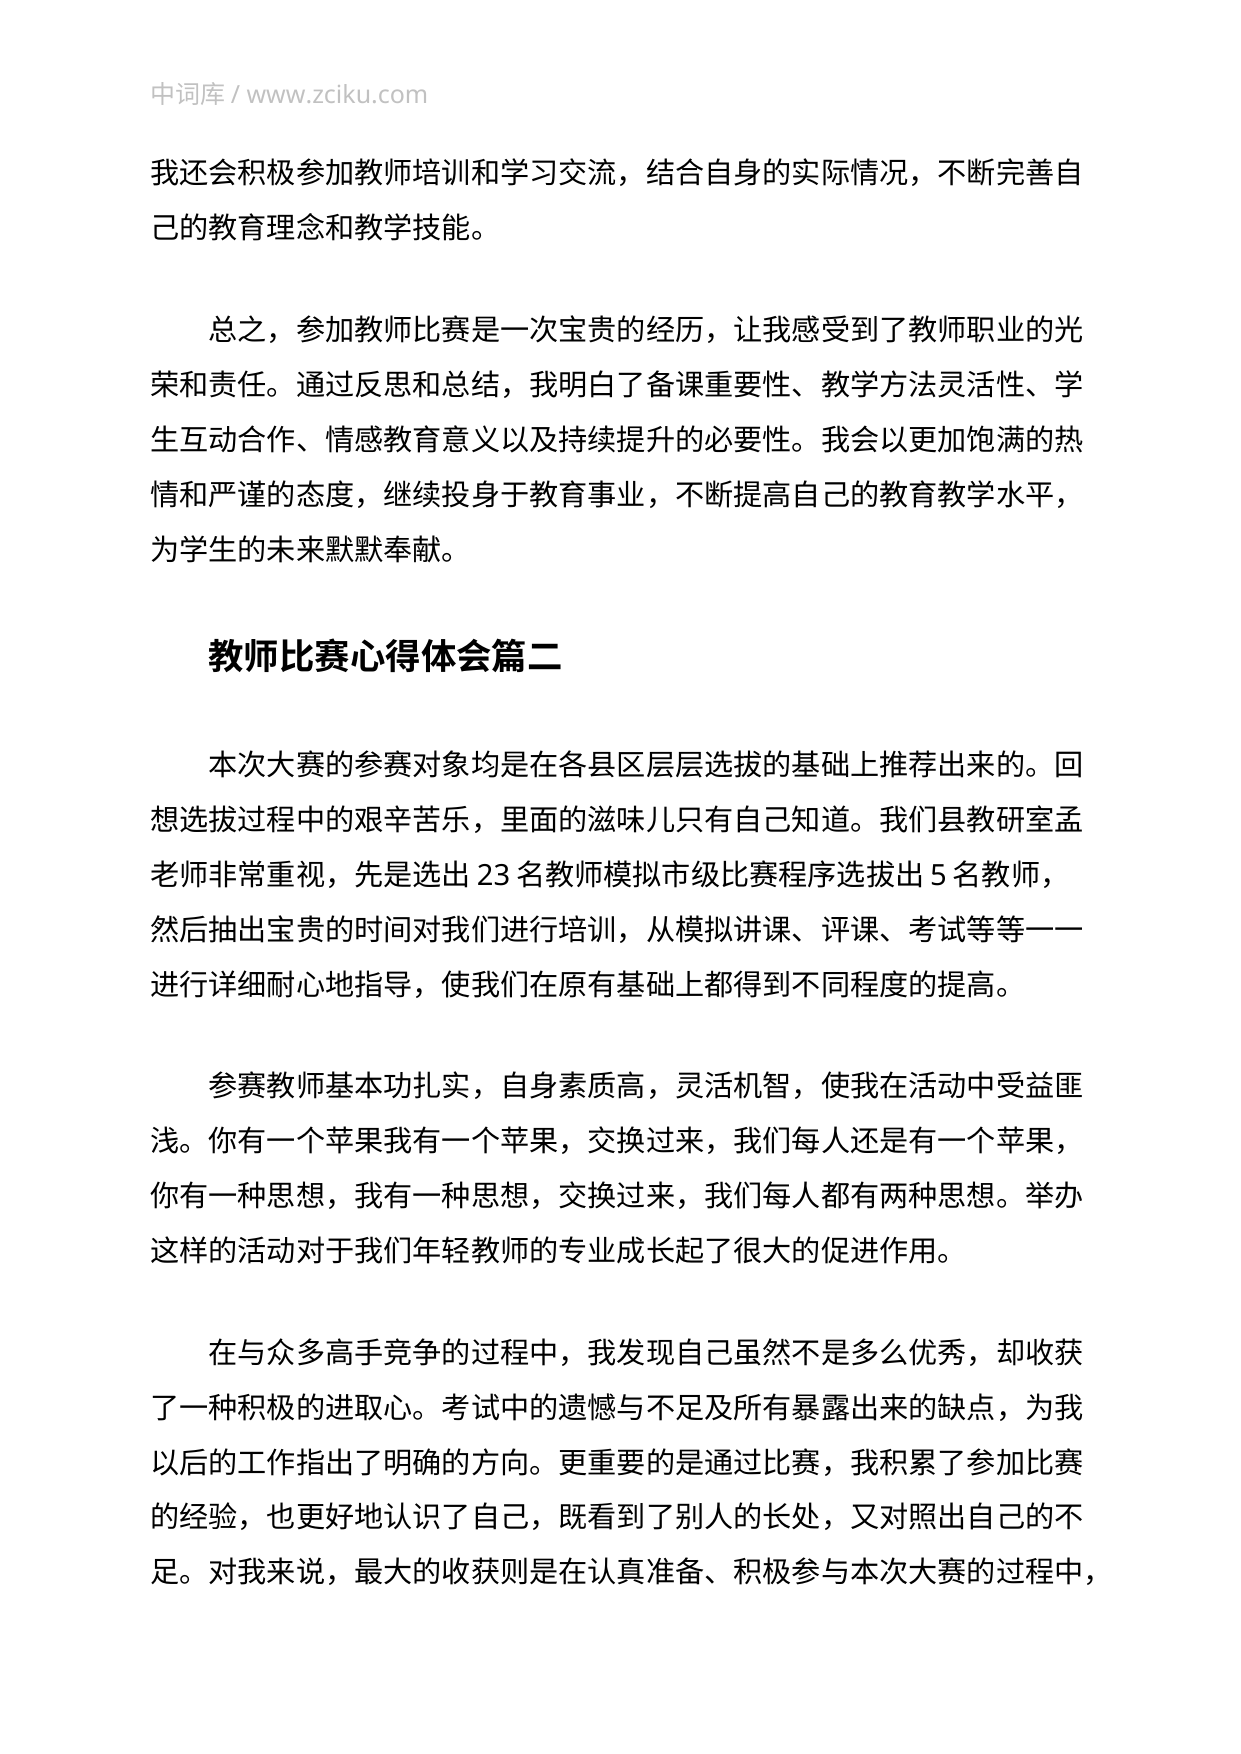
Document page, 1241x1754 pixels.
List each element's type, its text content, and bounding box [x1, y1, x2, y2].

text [150, 1329, 1090, 1591]
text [150, 150, 1090, 247]
text 本次大赛的参赛对象均是在各县区层层选拔的基础上推荐出来的。回想选拔过程中的艰辛苦乐，里面的滋味儿只有自己知道。我们县教研室孟老师非常重视，先是选出23名教师模拟市级比赛程序选拔出5名教师，然后抽出宝贵的时间对我们进行培训，从模拟讲课、评课、考试等等一一进行详细耐心地指导，使我们在原有基础上都得到不同程度的提高。 [150, 741, 1090, 1003]
text 总之，参加教师比赛是一次宝贵的经历，让我感受到了教师职业的光荣和责任。通过反思和总结，我明白了备课重要性、教学方法灵活性、学生互动合作、情感教育意义以及持续提升的必要性。我会以更加饱满的热情和严谨的态度，继续投身于教育事业，不断提高自己的教育教学水平，为学生的未来默默奉献。 [150, 307, 1090, 568]
text 教师比赛心得体会篇二 [150, 628, 1090, 679]
text 参赛教师基本功扎实，自身素质高，灵活机智，使我在活动中受益匪浅。你有一个苹果我有一个苹果，交换过来，我们每人还是有一个苹果，你有一种思想，我有一种思想，交换过来，我们每人都有两种思想。举办这样的活动对于我们年轻教师的专业成长起了很大的促进作用。 [150, 1063, 1090, 1270]
